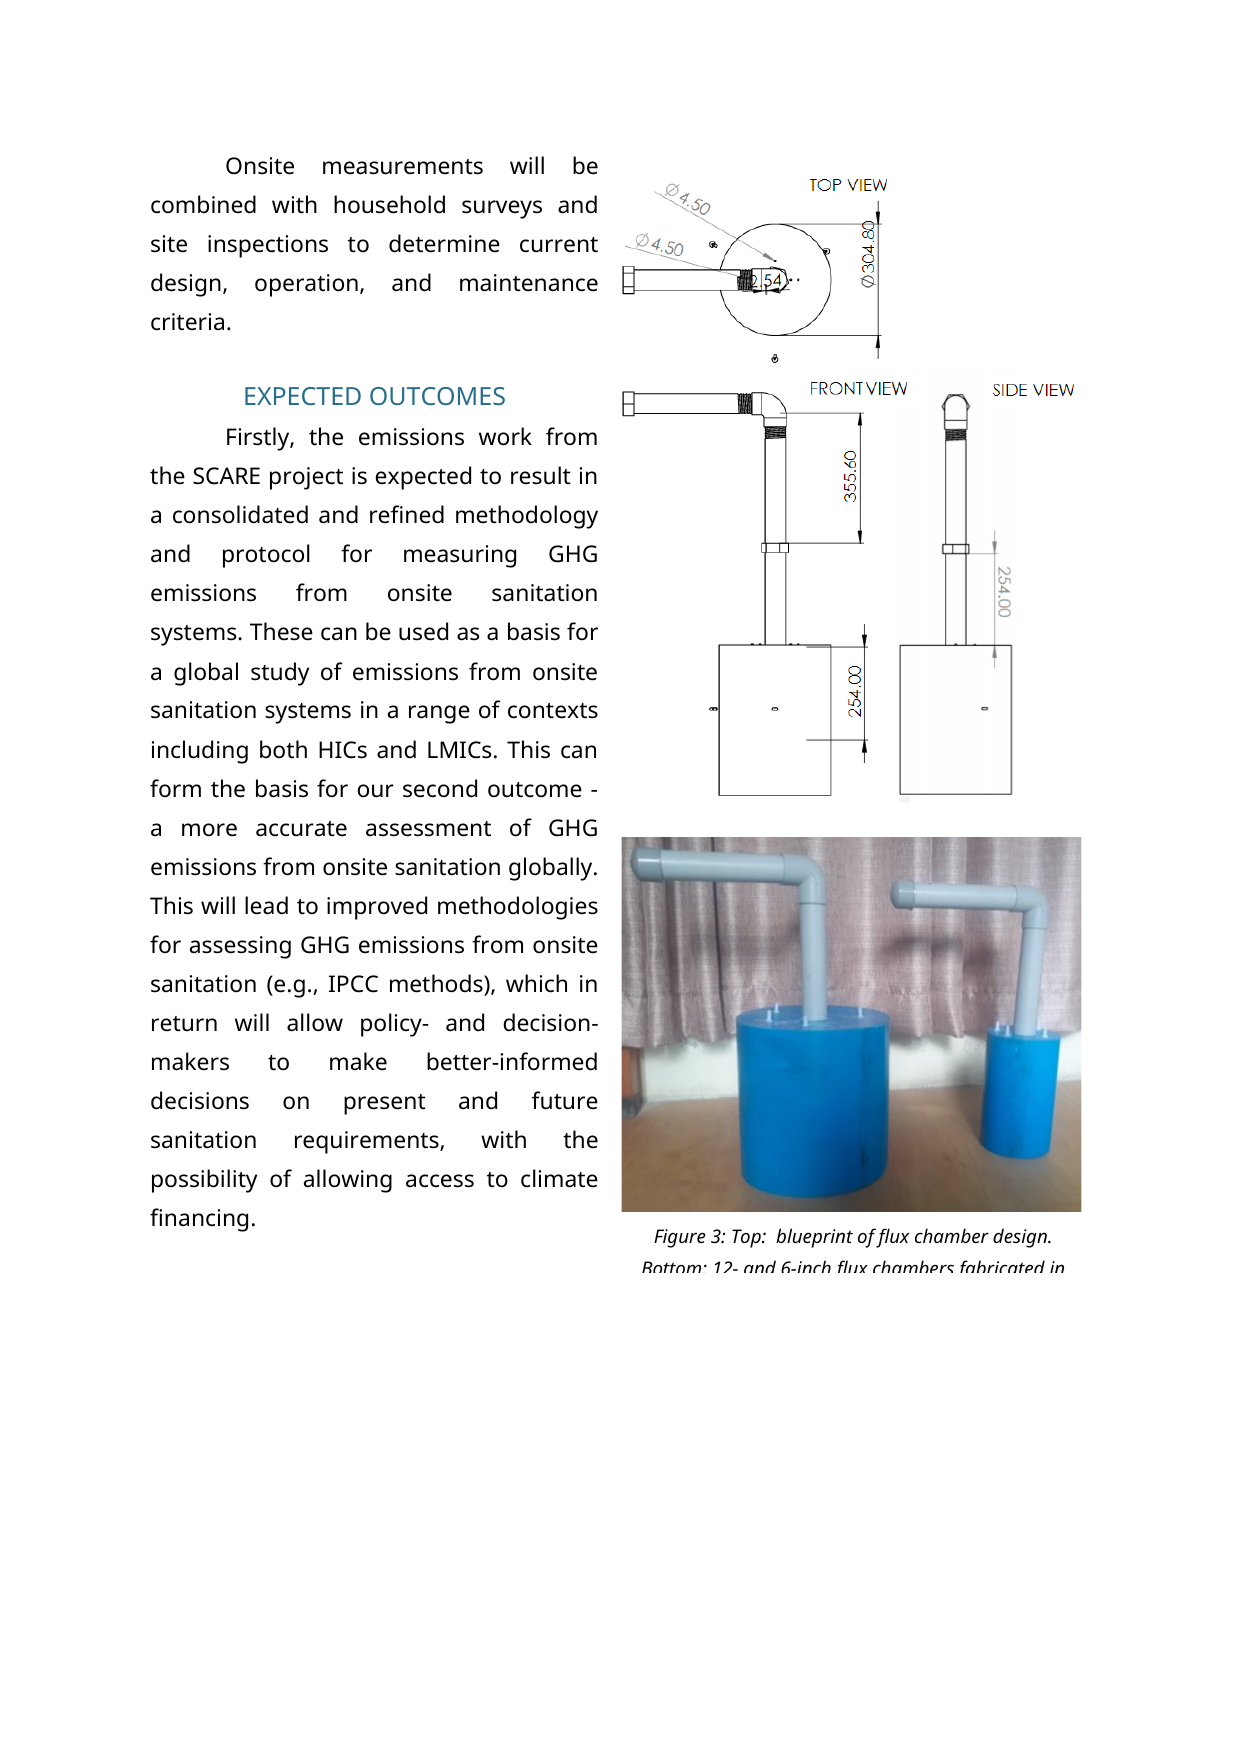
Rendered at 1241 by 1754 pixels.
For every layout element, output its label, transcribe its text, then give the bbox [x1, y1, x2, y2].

subtitle EXPECTED OUTCOMES [150, 379, 621, 413]
text Firstly, the emissions work from the SCARE project is expected to result in a consolidated and refined methodology and protocol for measuring GHG emissions from onsite sanitation systems. These can be used as a basis for a global study of emissions from onsite sanitation systems in a range of contexts including both HICs and LMICs. This can form the basis for our second outcome - a more accurate assessment of GHG emissions from onsite sanitation globally. This will lead to improved methodologies for assessing GHG emissions from onsite sanitation (e.g., IPCC methods), which in return will allow policy- and decision-makers to make better-informed decisions on present and future sanitation requirements, with the possibility of allowing access to climate financing. [150, 421, 1090, 1233]
picture [621, 837, 1082, 1212]
picture [621, 175, 1081, 802]
subtitle EXPECTED OUTCOMES [1018, 379, 1090, 413]
text Onsite measurements will be combined with household surveys and site inspections to determine current design, operation, and maintenance criteria. [150, 150, 1090, 337]
